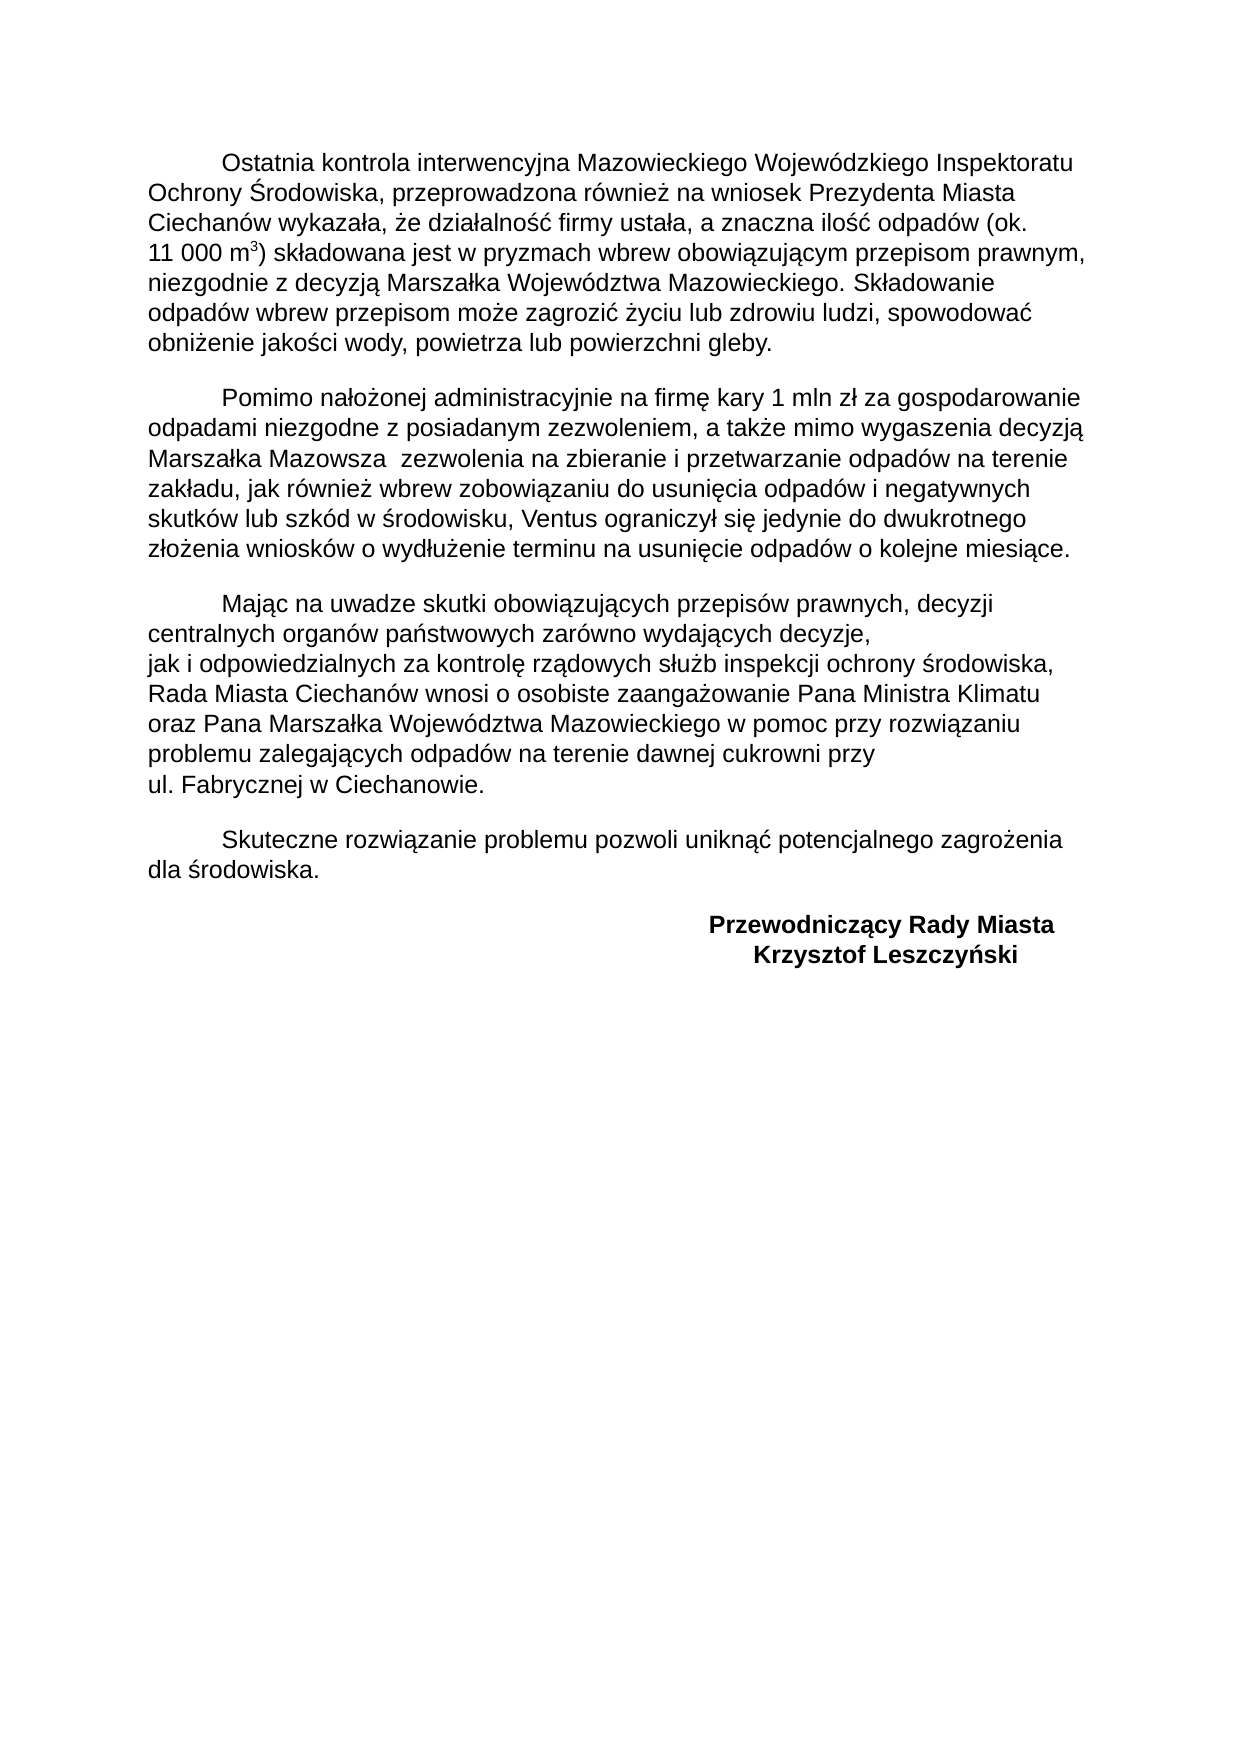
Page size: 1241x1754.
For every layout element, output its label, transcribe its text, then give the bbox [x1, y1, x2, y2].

text Ostatnia kontrola interwencyjna Mazowieckiego Wojewódzkiego Inspektoratu Ochrony Środowiska, przeprowadzona również na wniosek Prezydenta Miasta Ciechanów wykazała, że działalność firmy ustała, a znaczna ilość odpadów (ok. 11 000 m3) składowana jest w pryzmach wbrew obowiązującym przepisom prawnym, niezgodnie z decyzją Marszałka Województwa Mazowieckiego. Składowanie odpadów wbrew przepisom może zagrozić życiu lub zdrowiu ludzi, spowodować obniżenie jakości wody, powietrza lub powierzchni gleby. [148, 148, 1093, 357]
text Pomimo nałożonej administracyjnie na firmę kary 1 mln zł za gospodarowanie odpadami niezgodne z posiadanym zezwoleniem, a także mimo wygaszenia decyzją Marszałka Mazowsza zezwolenia na zbieranie i przetwarzanie odpadów na terenie zakładu, jak również wbrew zobowiązaniu do usunięcia odpadów i negatywnych skutków lub szkód w środowisku, Ventus ograniczył się jedynie do dwukrotnego złożenia wniosków o wydłużenie terminu na usunięcie odpadów o kolejne miesiące. [148, 383, 1093, 563]
text Mając na uwadze skutki obowiązujących przepisów prawnych, decyzji centralnych organów państwowych zarówno wydających decyzje, jak i odpowiedzialnych za kontrolę rządowych służb inspekcji ochrony środowiska, Rada Miasta Ciechanów wnosi o osobiste zaangażowanie Pana Ministra Klimatu oraz Pana Marszałka Województwa Mazowieckiego w pomoc przy rozwiązaniu problemu zalegających odpadów na terenie dawnej cukrowni przy ul. Fabrycznej w Ciechanowie. [148, 589, 1093, 798]
text Przewodniczący Rady Miasta Krzysztof Leszczyński [709, 910, 1093, 969]
text Skuteczne rozwiązanie problemu pozwoli uniknąć potencjalnego zagrożenia dla środowiska. [148, 825, 1093, 883]
